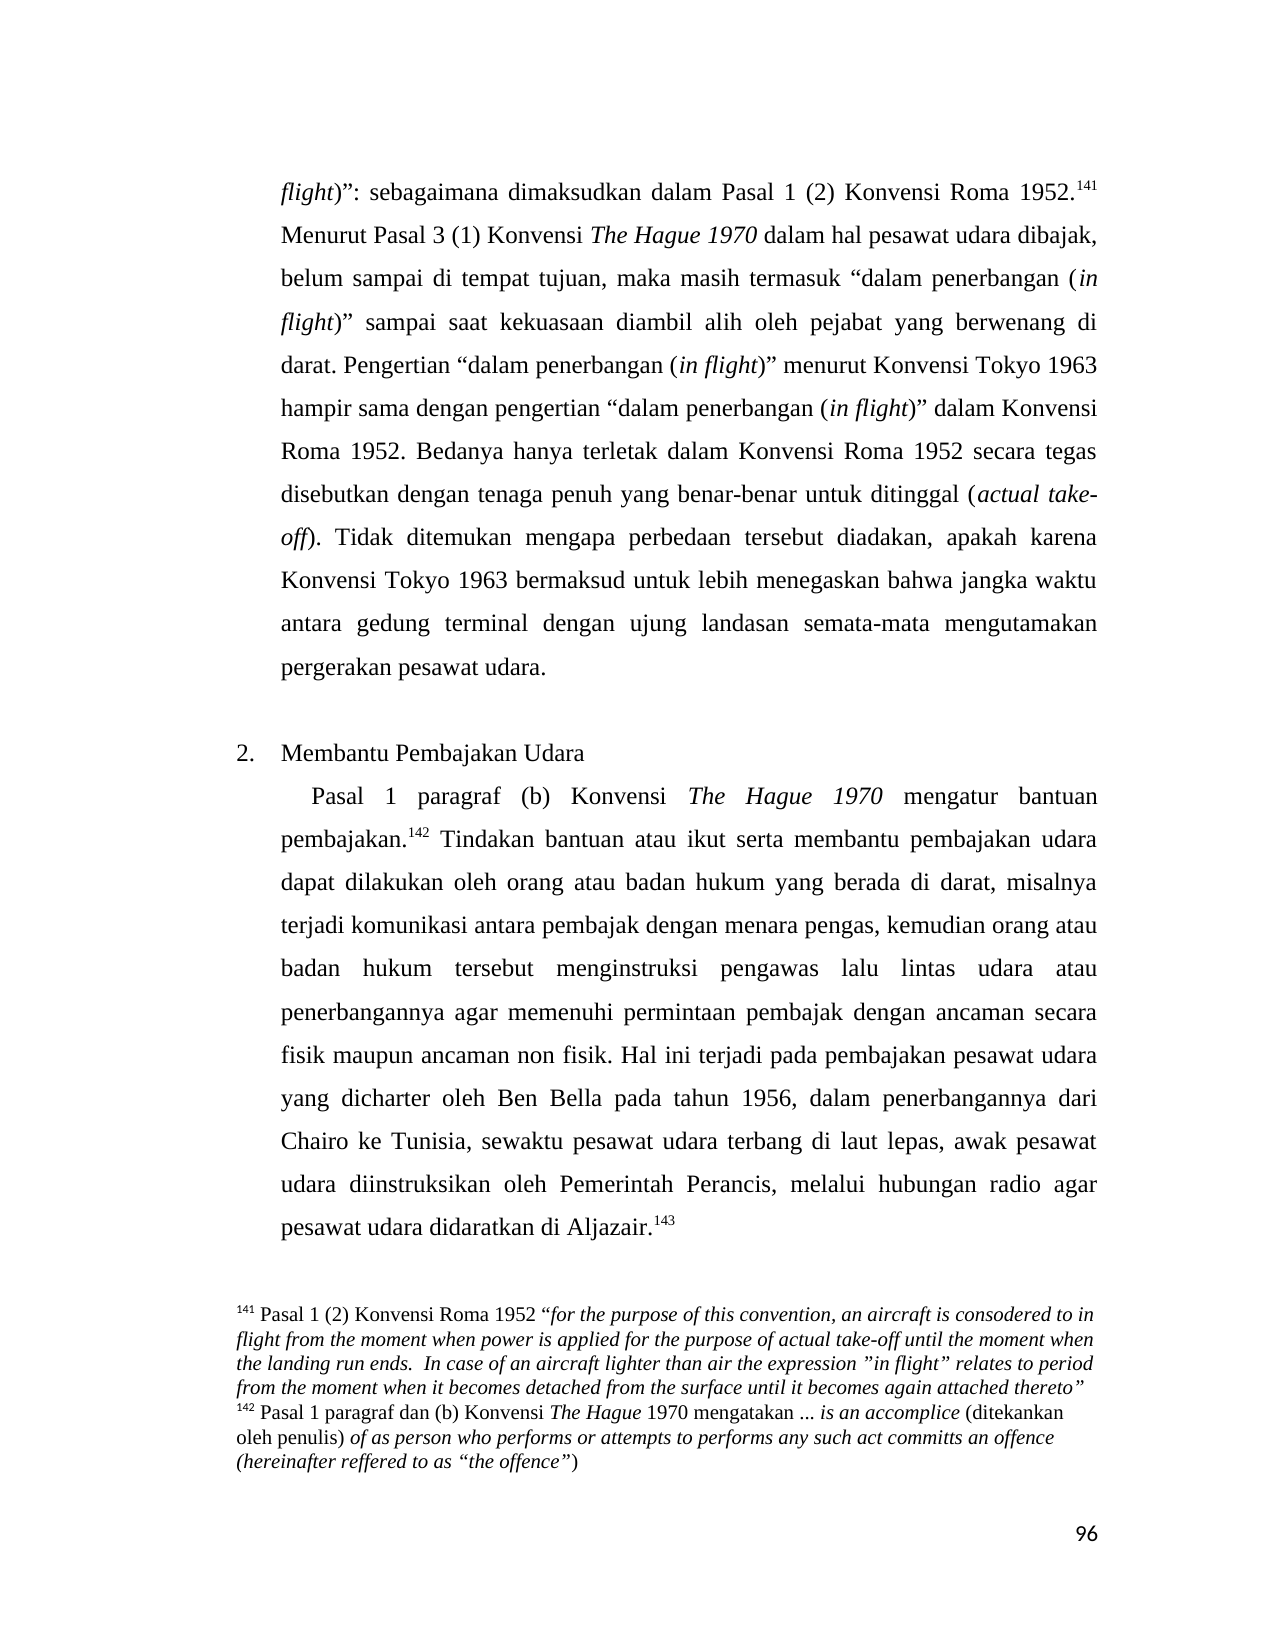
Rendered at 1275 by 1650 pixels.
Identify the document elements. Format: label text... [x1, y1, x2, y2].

text Pasal 1 paragraf (b) Konvensi The Hague 1970 mengatur bantuan pembajakan. Tindakan bantuan atau ikut serta membantu pembajakan udara dapat dilakukan oleh orang atau badan hukum yang berada di darat, misalnya terjadi komunikasi antara pembajak dengan menara pengas, kemudian orang atau badan hukum tersebut menginstruksi pengawas lalu lintas udara atau penerbangannya agar memenuhi permintaan pembajak dengan ancaman secara fisik maupun ancaman non fisik. Hal ini terjadi pada pembajakan pesawat udara yang dicharter oleh Ben Bella pada tahun 1956, dalam penerbangannya dari Chairo ke Tunisia, sewaktu pesawat udara terbang di laut lepas, awak pesawat udara diinstruksikan oleh Pemerintah Perancis, melalui hubungan radio agar pesawat udara didaratkan di Aljazair. [281, 781, 1098, 1241]
list Membantu Pembajakan Udara [236, 738, 1098, 767]
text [281, 177, 1098, 680]
